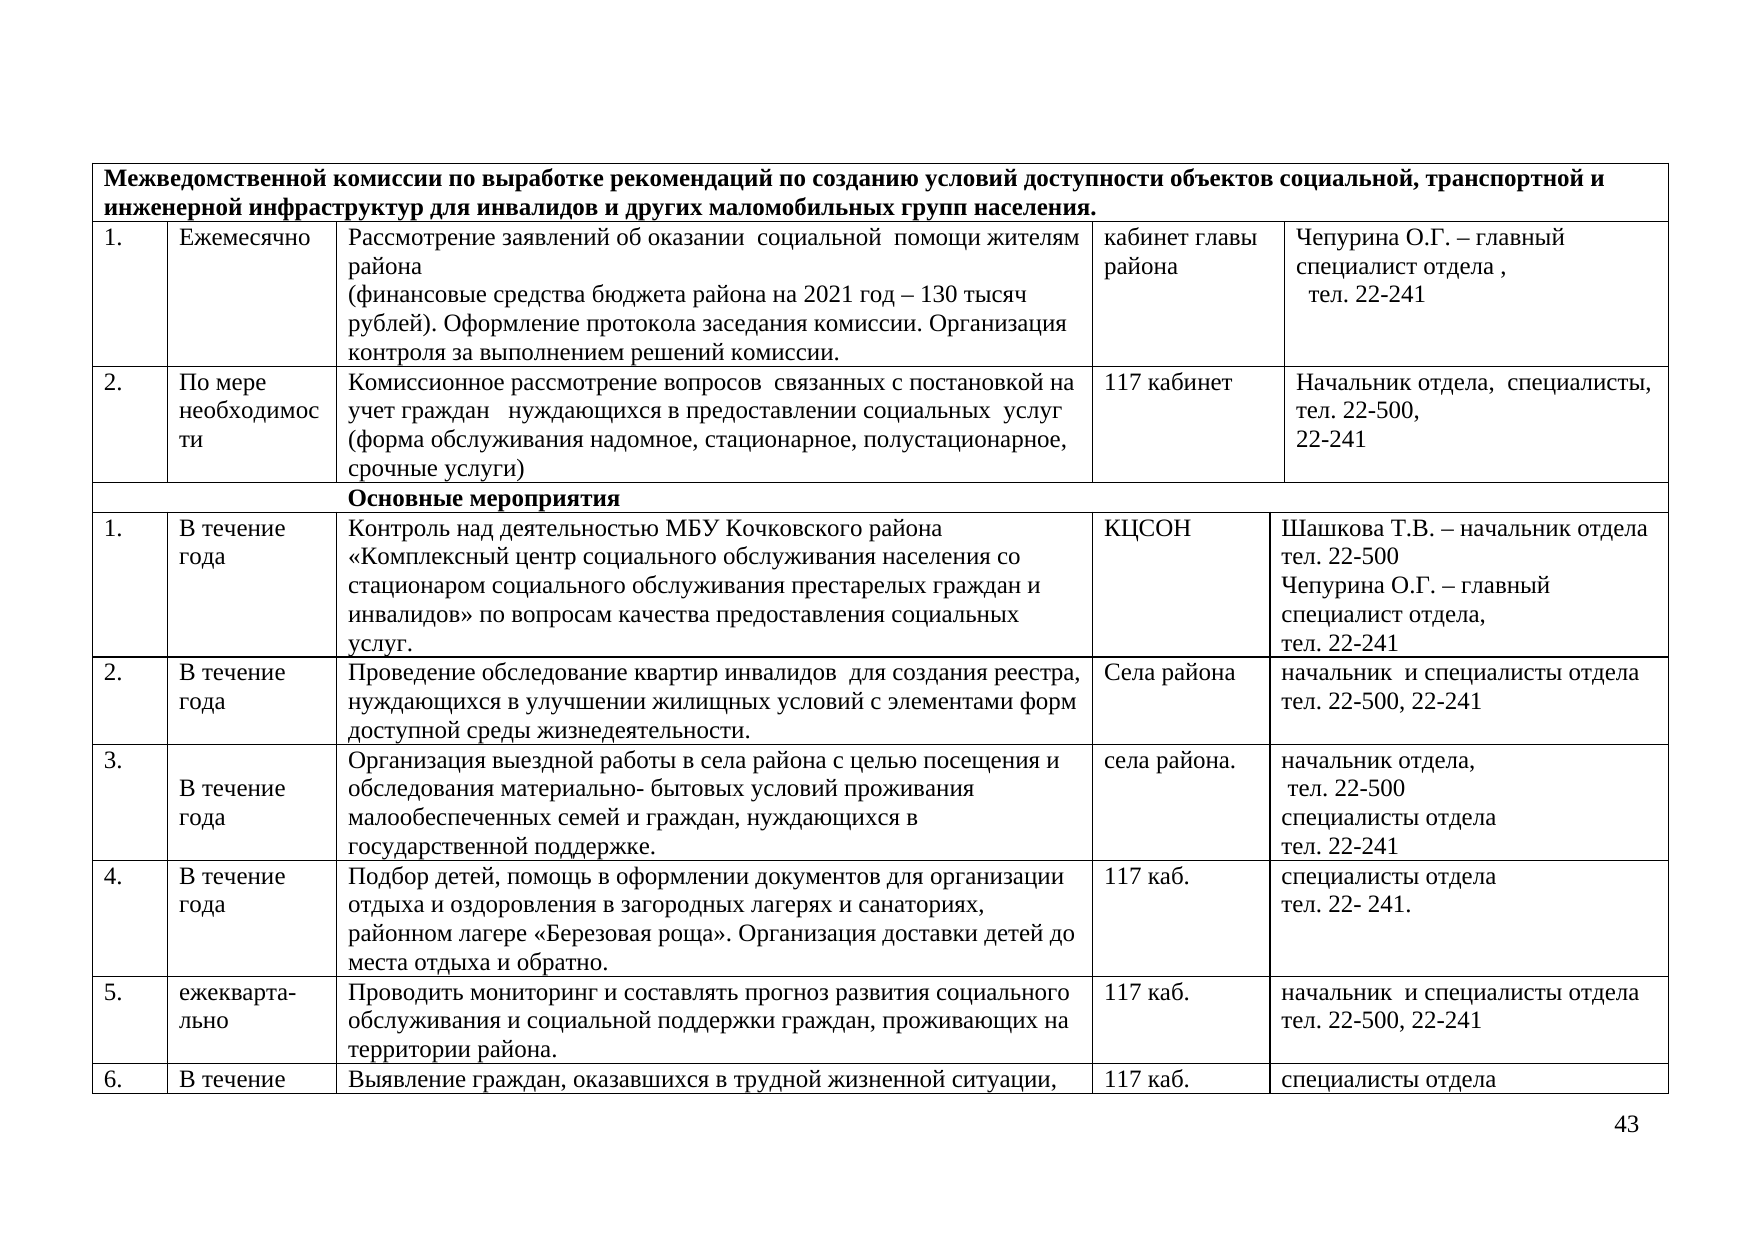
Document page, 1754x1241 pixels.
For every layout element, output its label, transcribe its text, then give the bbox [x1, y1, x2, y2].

table_cell села района. [1093, 745, 1269, 860]
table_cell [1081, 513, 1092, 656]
table_cell 117 каб. [1093, 977, 1269, 1063]
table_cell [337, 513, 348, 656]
table_cell кабинет главы района [1093, 222, 1284, 366]
table_cell 5. [93, 977, 167, 1063]
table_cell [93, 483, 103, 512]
table_cell 117 кабинет [1093, 367, 1284, 482]
table_cell 3. [93, 745, 167, 860]
table_cell 1. [93, 513, 167, 656]
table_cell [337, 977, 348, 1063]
table_cell КЦСОН [1093, 513, 1269, 656]
table_cell 2. [93, 658, 167, 744]
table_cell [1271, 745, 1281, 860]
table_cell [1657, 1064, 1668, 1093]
table_cell По мере необходимости [168, 367, 336, 482]
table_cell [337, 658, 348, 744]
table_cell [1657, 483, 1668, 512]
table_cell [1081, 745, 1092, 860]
table_cell специалисты отдела тел. 22- 241. [1271, 861, 1668, 976]
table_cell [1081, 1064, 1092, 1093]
table_cell 2. [93, 367, 167, 482]
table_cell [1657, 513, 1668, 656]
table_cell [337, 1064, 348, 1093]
table_cell В течение года [168, 861, 336, 976]
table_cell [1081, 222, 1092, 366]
table_cell Начальник отдела, специалисты, тел. 22-500, 22-241 [1285, 367, 1668, 482]
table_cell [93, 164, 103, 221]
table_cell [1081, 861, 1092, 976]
table_cell Села района [1093, 658, 1269, 744]
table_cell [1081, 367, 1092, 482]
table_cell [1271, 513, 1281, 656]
table_cell Чепурина О.Г. – главный специалист отдела , тел. 22-241 [1285, 222, 1668, 366]
table_cell 4. [93, 861, 167, 976]
table_cell начальник и специалисты отдела тел. 22-500, 22-241 [1271, 658, 1668, 744]
table_cell 117 каб. [1093, 861, 1269, 976]
table_cell ежекварта-льно [168, 977, 336, 1063]
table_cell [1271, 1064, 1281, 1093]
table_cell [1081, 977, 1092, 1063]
table_cell В течение года [168, 745, 336, 860]
table_cell начальник и специалисты отдела тел. 22-500, 22-241 [1271, 977, 1668, 1063]
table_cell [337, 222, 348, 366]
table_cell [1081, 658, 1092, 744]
table_cell В течение года [168, 513, 336, 656]
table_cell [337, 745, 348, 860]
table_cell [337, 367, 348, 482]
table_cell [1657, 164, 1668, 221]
table_cell 1. [93, 222, 167, 366]
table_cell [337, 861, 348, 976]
table_cell В течение года [168, 658, 336, 744]
table_cell Ежемесячно [168, 222, 336, 366]
